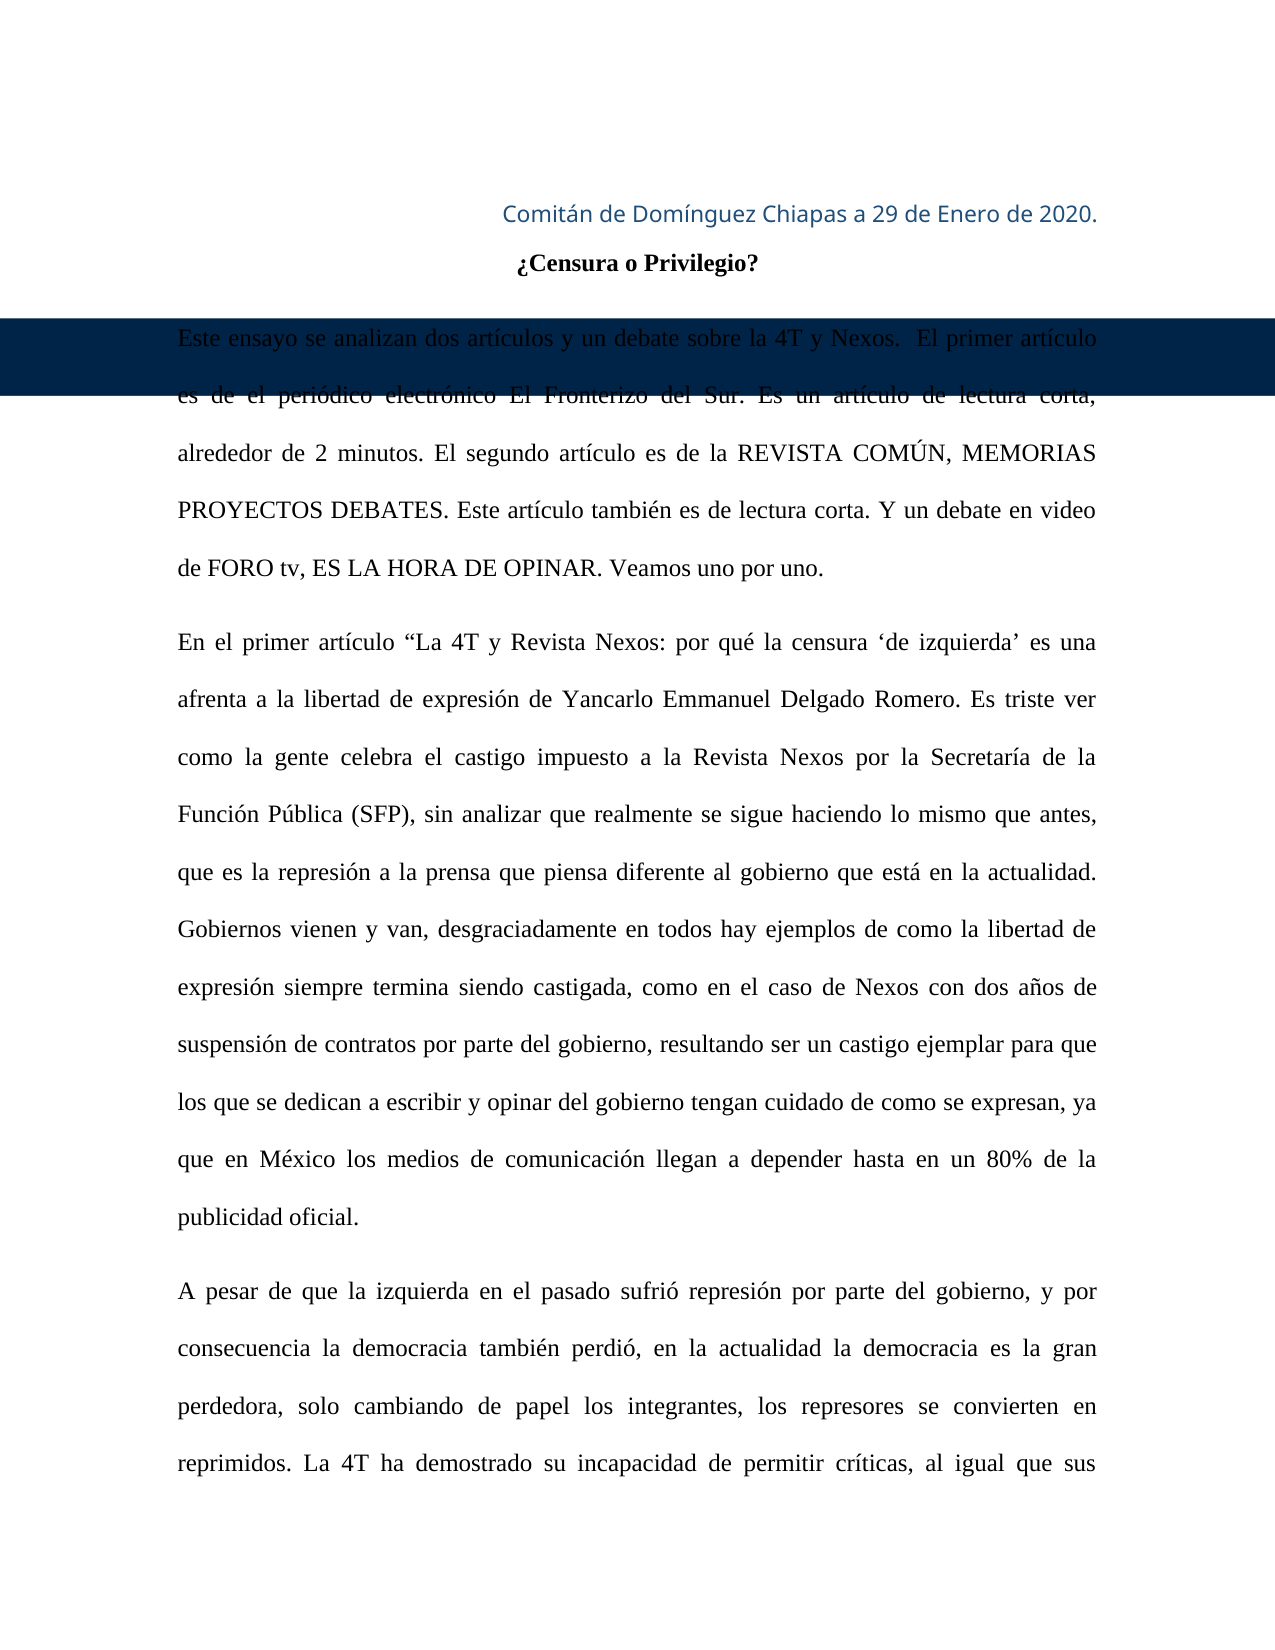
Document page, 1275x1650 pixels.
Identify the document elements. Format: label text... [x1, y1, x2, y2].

text ¿Censura o Privilegio? [177, 248, 1098, 277]
text Este ensayo se analizan dos artículos y un debate sobre la 4T y Nexos. El primer artículo es de el periódico electrónico El Fronterizo del Sur. Es un artículo de lectura corta, alrededor de 2 minutos. El segundo artículo es de la REVISTA COMÚN, MEMORIAS PROYECTOS DEBATES. Este artículo también es de lectura corta. Y un debate en video de FORO tv, ES LA HORA DE OPINAR. Veamos uno por uno. [177, 323, 1098, 581]
text En el primer artículo “La 4T y Revista Nexos: por qué la censura ‘de izquierda’ es una afrenta a la libertad de expresión de Yancarlo Emmanuel Delgado Romero. Es triste ver como la gente celebra el castigo impuesto a la Revista Nexos por la Secretaría de la Función Pública (SFP), sin analizar que realmente se sigue haciendo lo mismo que antes, que es la represión a la prensa que piensa diferente al gobierno que está en la actualidad. Gobiernos vienen y van, desgraciadamente en todos hay ejemplos de como la libertad de expresión siempre termina siendo castigada, como en el caso de Nexos con dos años de suspensión de contratos por parte del gobierno, resultando ser un castigo ejemplar para que los que se dedican a escribir y opinar del gobierno tengan cuidado de como se expresan, ya que en México los medios de comunicación llegan a depender hasta en un 80% de la publicidad oficial. [177, 627, 1098, 1231]
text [177, 1276, 1098, 1477]
text Comitán de Domínguez Chiapas a 29 de Enero de 2020. [177, 198, 1098, 229]
picture [0, 318, 1275, 396]
